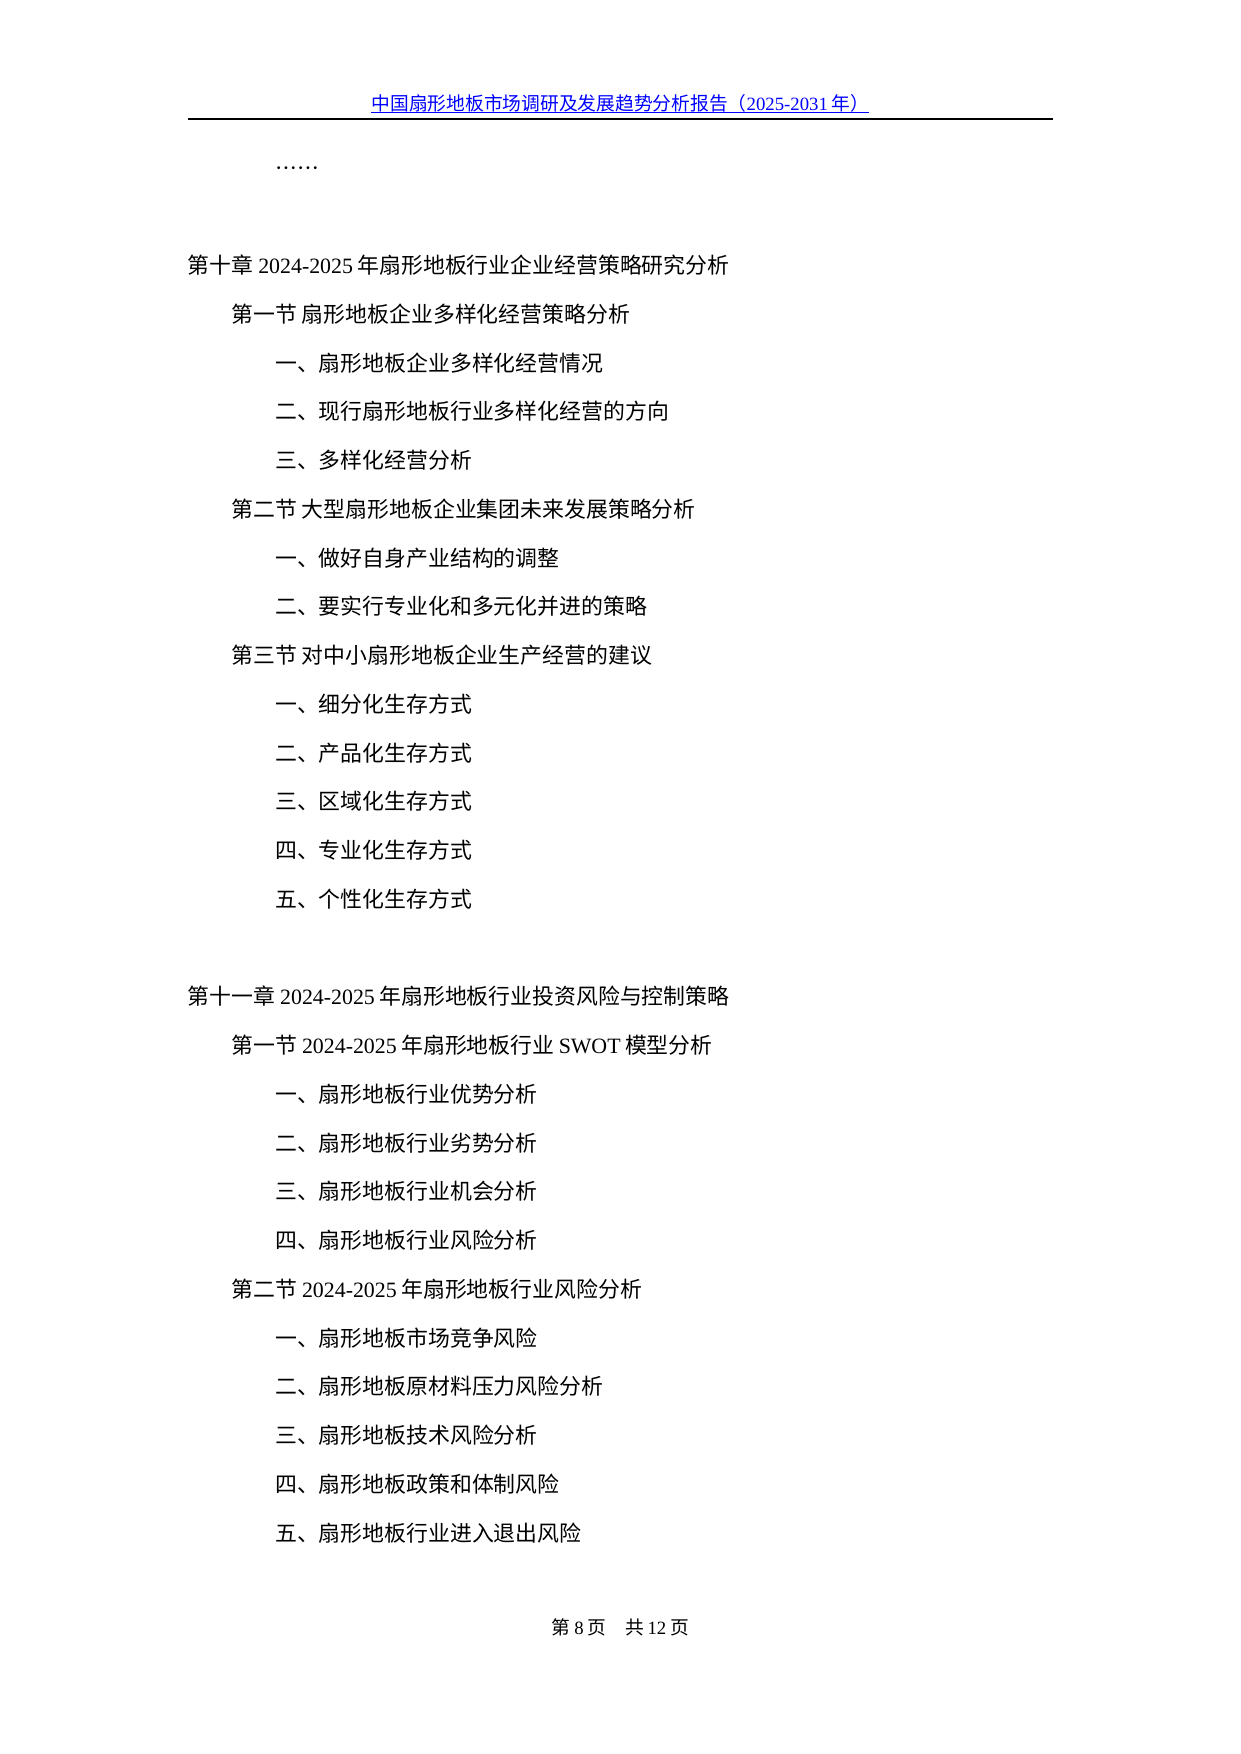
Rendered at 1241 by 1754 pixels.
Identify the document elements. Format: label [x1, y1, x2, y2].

text [187, 150, 1053, 1548]
